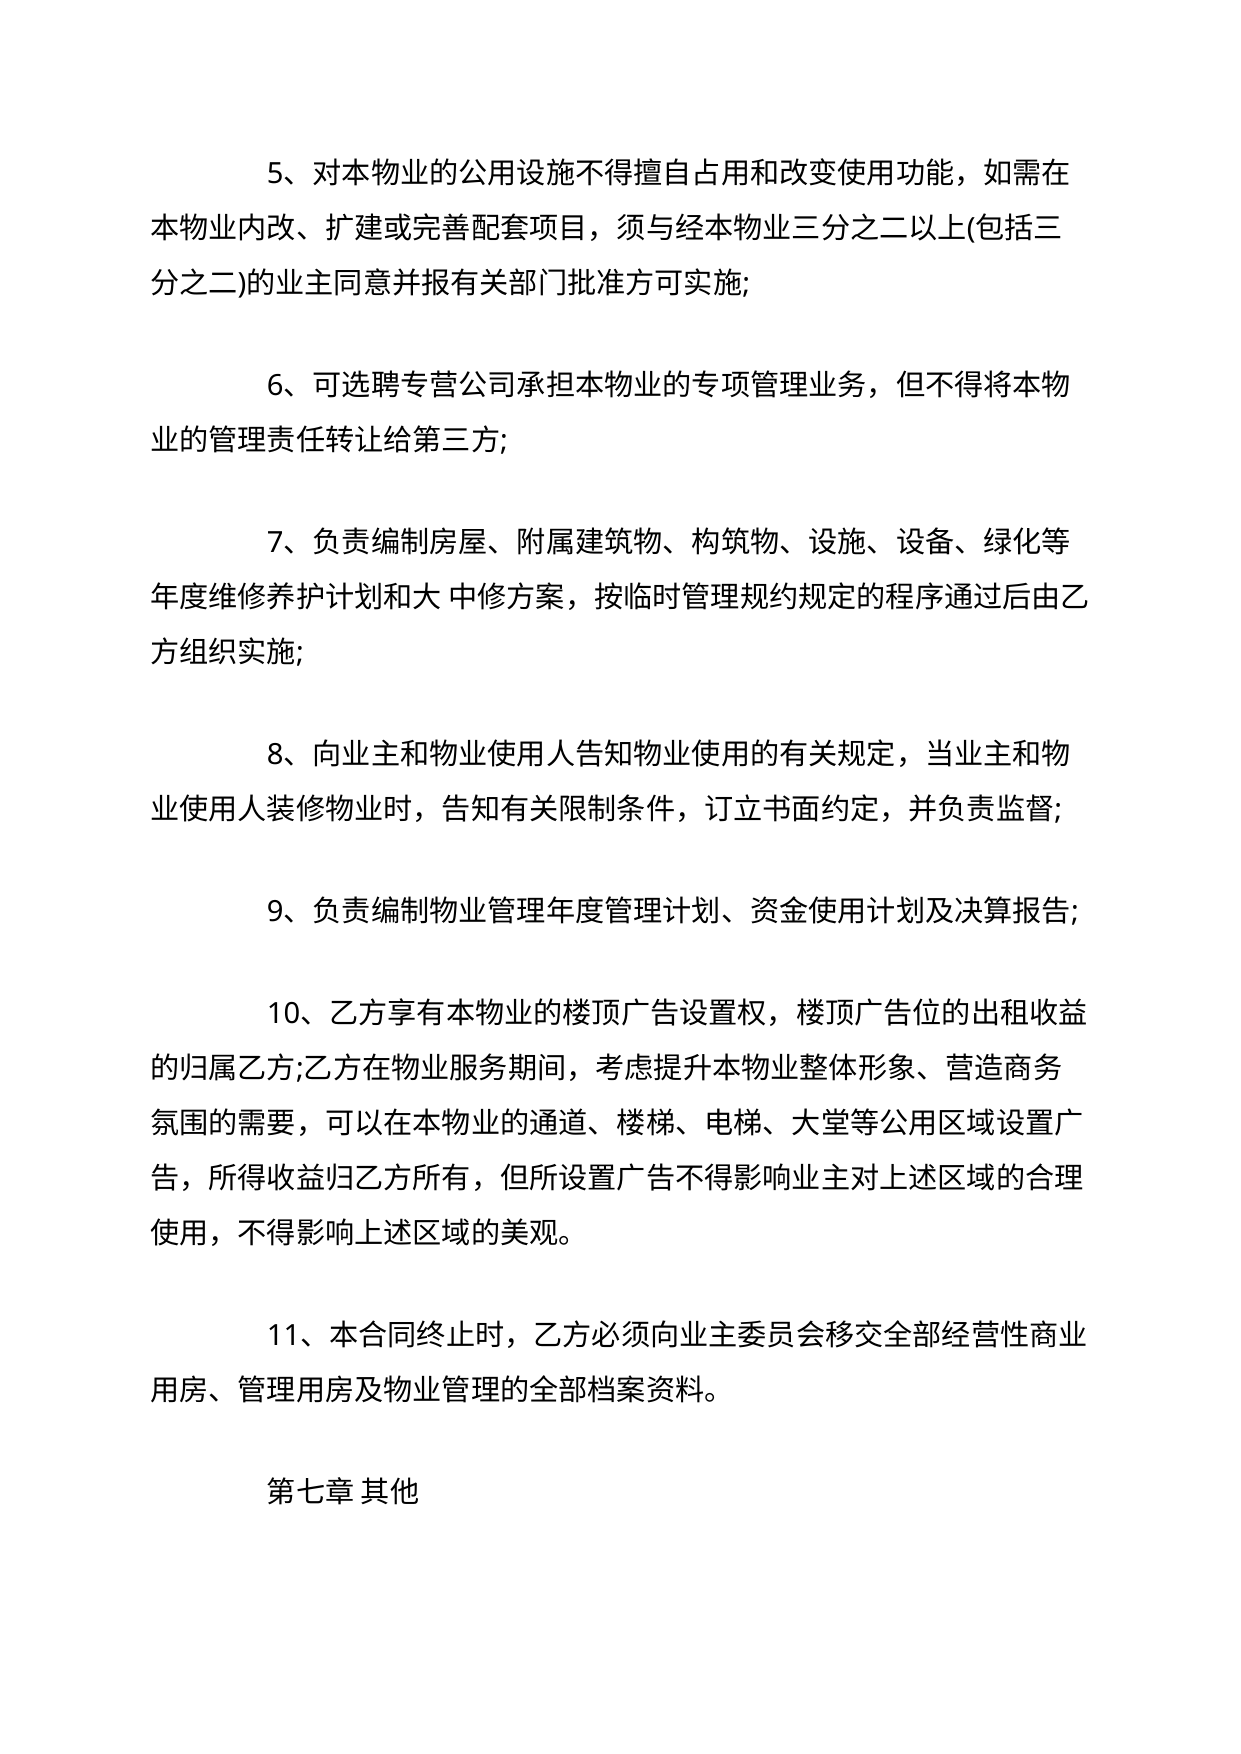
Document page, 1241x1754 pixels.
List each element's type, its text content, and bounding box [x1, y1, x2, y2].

text 9、负责编制物业管理年度管理计划、资金使用计划及决算报告; [150, 888, 1090, 930]
text 6、可选聘专营公司承担本物业的专项管理业务，但不得将本物业的管理责任转让给第三方; [150, 362, 1090, 459]
text 10、乙方享有本物业的楼顶广告设置权，楼顶广告位的出租收益的归属乙方;乙方在物业服务期间，考虑提升本物业整体形象、营造商务氛围的需要，可以在本物业的通道、楼梯、电梯、大堂等公用区域设置广告，所得收益归乙方所有，但所设置广告不得影响业主对上述区域的合理使用，不得影响上述区域的美观。 [150, 990, 1090, 1252]
text 第七章 其他 [150, 1468, 1090, 1510]
text 11、本合同终止时，乙方必须向业主委员会移交全部经营性商业用房、管理用房及物业管理的全部档案资料。 [150, 1311, 1090, 1409]
text 5、对本物业的公用设施不得擅自占用和改变使用功能，如需在本物业内改、扩建或完善配套项目，须与经本物业三分之二以上(包括三分之二)的业主同意并报有关部门批准方可实施; [150, 150, 1090, 302]
text 7、负责编制房屋、附属建筑物、构筑物、设施、设备、绿化等年度维修养护计划和大 中修方案，按临时管理规约规定的程序通过后由乙方组织实施; [150, 519, 1090, 671]
text 8、向业主和物业使用人告知物业使用的有关规定，当业主和物业使用人装修物业时，告知有关限制条件，订立书面约定，并负责监督; [150, 731, 1090, 828]
